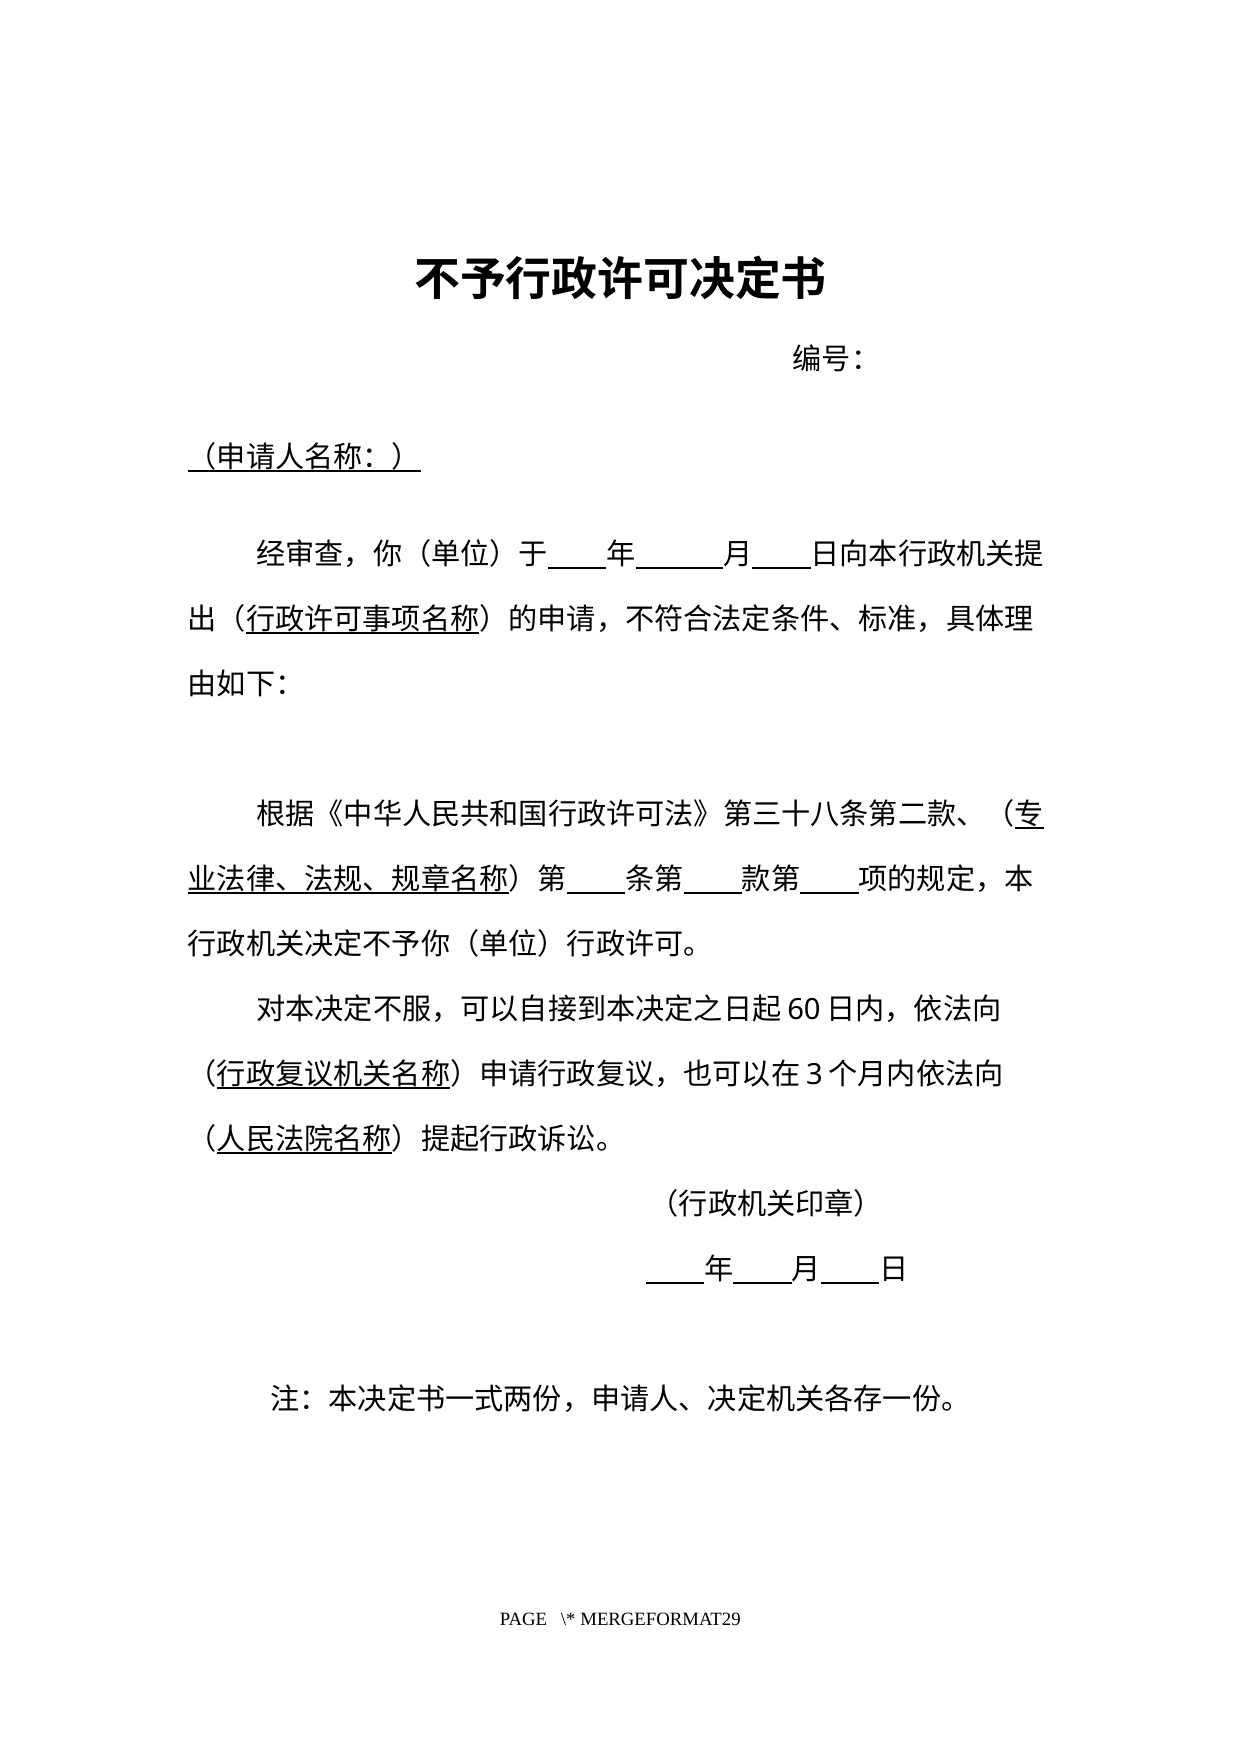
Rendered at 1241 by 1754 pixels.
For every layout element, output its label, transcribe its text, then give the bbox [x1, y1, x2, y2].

text 不予行政许可决定书 [187, 227, 1053, 324]
text 根据《中华人民共和国行政许可法》第三十八条第二款、（专业法律、法规、规章名称）第 条第 款第 项的规定，本行政机关决定不予你（单位）行政许可。 [187, 779, 1053, 974]
text （行政机关印章） [187, 1169, 1053, 1234]
text 注：本决定书一式两份，申请人、决定机关各存一份。 [187, 1364, 1053, 1429]
text 编号： [187, 324, 1053, 389]
text （申请人名称：） [187, 422, 1053, 487]
text 经审查，你（单位）于 年 月 日向本行政机关提出（行政许可事项名称）的申请，不符合法定条件、标准，具体理由如下： [187, 519, 1053, 714]
text 对本决定不服，可以自接到本决定之日起60日内，依法向（行政复议机关名称）申请行政复议，也可以在3个月内依法向（人民法院名称）提起行政诉讼。 [187, 974, 1053, 1169]
text 年 月 日 [187, 1234, 1053, 1299]
